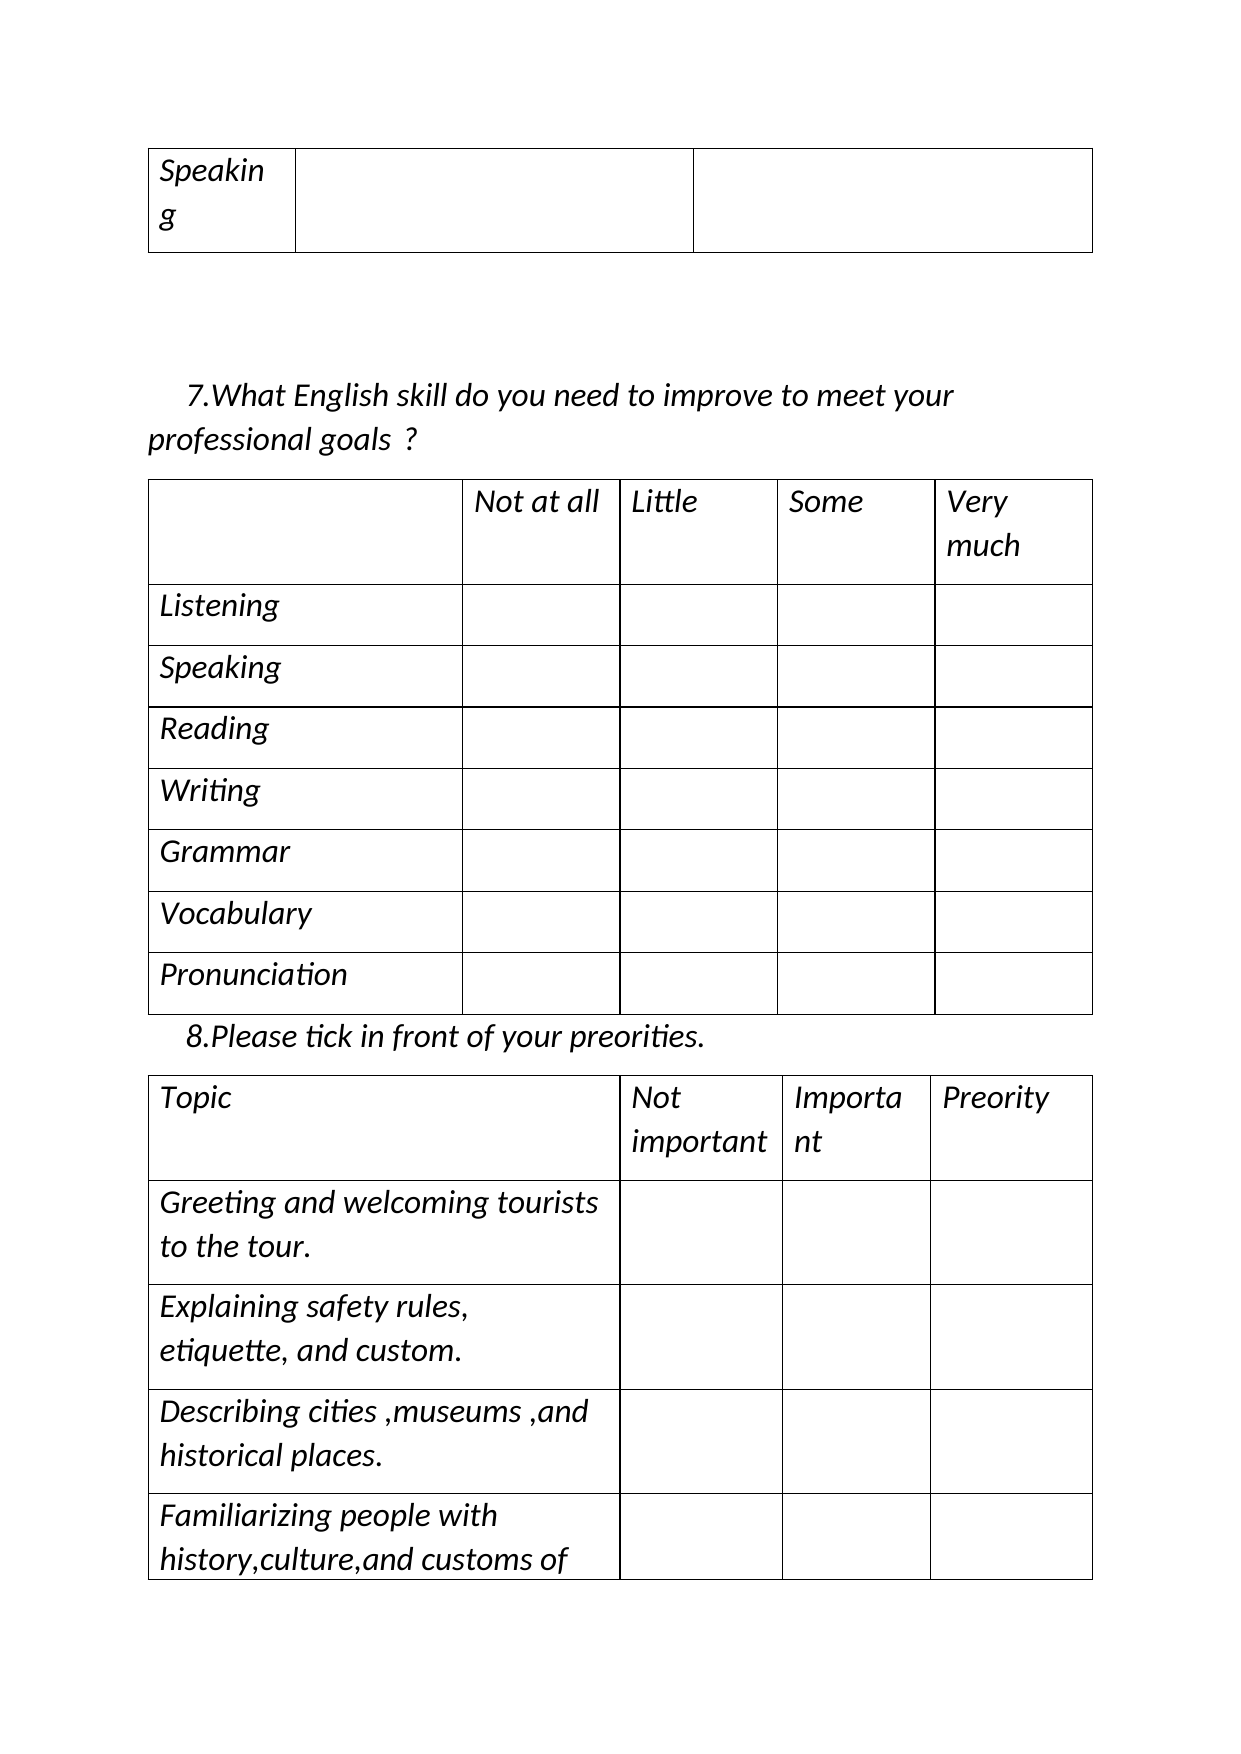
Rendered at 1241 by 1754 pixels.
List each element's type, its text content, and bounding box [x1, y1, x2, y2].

table_cell Describing cities ,museums ,and historical places. [149, 1390, 619, 1493]
table_cell [463, 646, 619, 706]
table_cell [778, 892, 934, 952]
table_cell [694, 149, 1092, 252]
table_cell Speaking [149, 149, 295, 252]
table_cell [936, 646, 1092, 706]
table_cell [463, 830, 619, 891]
table_cell [621, 830, 777, 891]
table_cell [936, 585, 1092, 645]
table_header [149, 480, 462, 583]
table_cell Writing [149, 769, 462, 829]
table_cell [296, 149, 693, 252]
table_cell [621, 1285, 782, 1389]
table_cell [621, 708, 777, 768]
table_cell [463, 585, 619, 645]
table_cell [463, 953, 619, 1014]
table_cell [931, 1285, 1092, 1389]
table_cell [778, 830, 934, 891]
table_cell [621, 1390, 782, 1493]
table_cell Greeting and welcoming tourists to the tour. [149, 1181, 619, 1284]
table_cell [621, 646, 777, 706]
table_header Topic [149, 1076, 619, 1180]
table_cell [783, 1285, 930, 1389]
table_cell [936, 953, 1092, 1014]
table_cell [931, 1390, 1092, 1493]
table_cell [621, 953, 777, 1014]
table_cell [621, 769, 777, 829]
table_cell Grammar [149, 830, 462, 891]
table_header Not at all [463, 480, 619, 583]
table_cell [621, 1181, 782, 1284]
table_cell [783, 1494, 930, 1579]
table_cell Vocabulary [149, 892, 462, 952]
table_header Very much [936, 480, 1092, 583]
table_cell Pronunciation [149, 953, 462, 1014]
table_cell [621, 892, 777, 952]
table_cell [783, 1181, 930, 1284]
table_cell [936, 830, 1092, 891]
table_cell Speaking [149, 646, 462, 706]
table_cell [778, 708, 934, 768]
table_cell [621, 1494, 782, 1579]
table_header Preority [931, 1076, 1092, 1180]
table_cell [463, 769, 619, 829]
table_header Some [778, 480, 934, 583]
table_header Little [621, 480, 777, 583]
text 8.Please tick in front of your preorities. [185, 1015, 1093, 1055]
table_cell [778, 769, 934, 829]
table_cell [778, 585, 934, 645]
table_cell [936, 892, 1092, 952]
table_cell [936, 769, 1092, 829]
table_cell Reading [149, 708, 462, 768]
table_cell Listening [149, 585, 462, 645]
table_cell [936, 708, 1092, 768]
table_cell [621, 585, 777, 645]
table_cell [778, 646, 934, 706]
table_header Not important [621, 1076, 782, 1180]
table_cell [931, 1181, 1092, 1284]
table_cell [931, 1494, 1092, 1579]
text 7.What English skill do you need to improve to meet your professional goals ? [148, 374, 1093, 459]
table_cell [463, 892, 619, 952]
table_header Important [783, 1076, 930, 1180]
table_cell [783, 1390, 930, 1493]
table_cell [463, 708, 619, 768]
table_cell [149, 1494, 619, 1579]
table_cell [778, 953, 934, 1014]
table_cell Explaining safety rules, etiquette, and custom. [149, 1285, 619, 1389]
